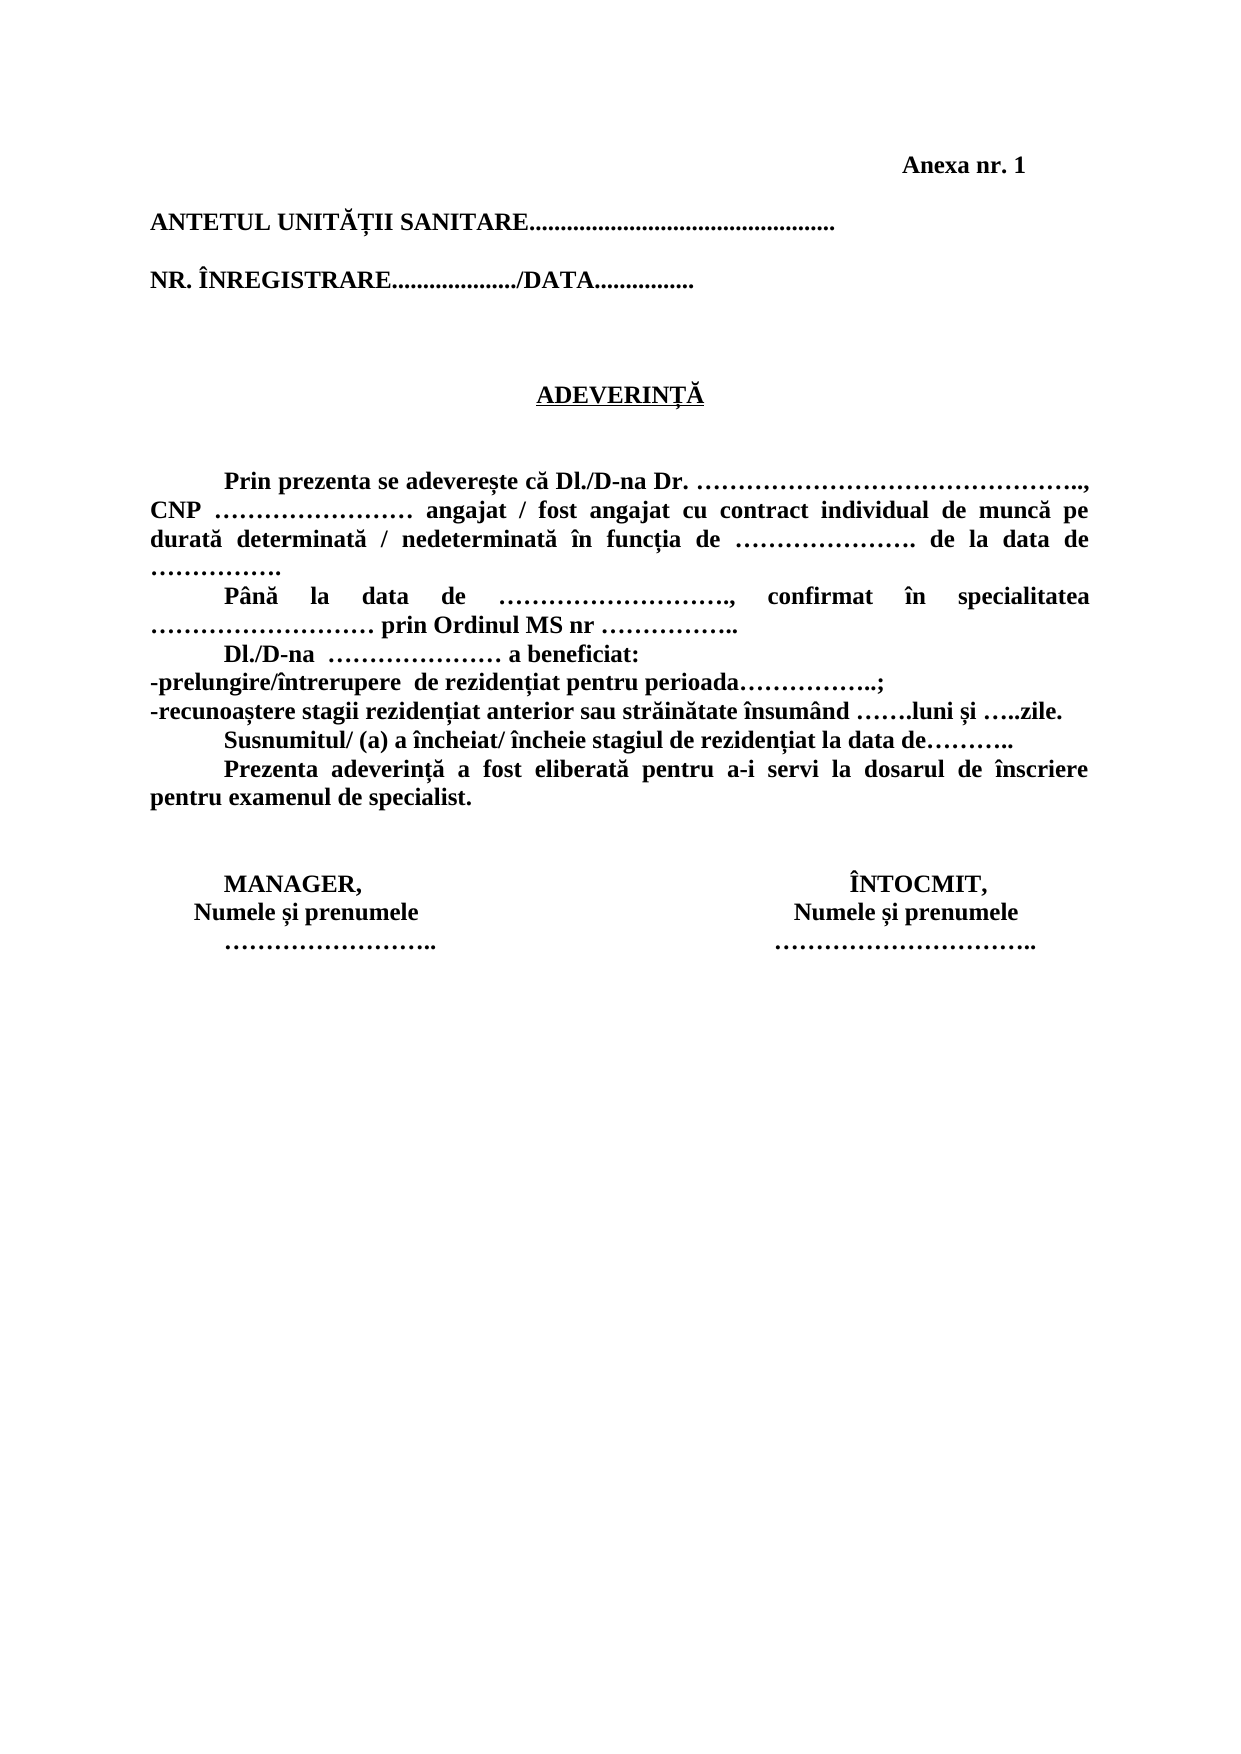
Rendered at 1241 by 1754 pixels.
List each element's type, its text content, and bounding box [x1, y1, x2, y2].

text Anexa nr. 1 [150, 150, 1090, 179]
text NR. ÎNREGISTRARE..................../DATA................ [150, 265, 1090, 294]
text Prin prezenta se adeverește că Dl./D-na Dr. ……………………………………….., CNP …………………… angajat / fost angajat cu contract individual de muncă pe durată determinată / nedeterminată în funcția de …………………. de la data de ……………. [150, 466, 1090, 581]
text Până la data de ………………………., confirmat în specialitatea ……………………… prin Ordinul MS nr …………….. [150, 581, 1090, 639]
text Dl./D-na ………………… a beneficiat: [150, 639, 1090, 667]
text Prezenta adeverință a fost eliberată pentru a-i servi la dosarul de înscriere pentru examenul de specialist. [150, 754, 1090, 811]
text ADEVERINȚĂ [150, 380, 1090, 409]
text Numele și prenumele Numele și prenumele [150, 897, 1090, 926]
text MANAGER, ÎNTOCMIT, [150, 869, 1090, 897]
text …………………….. ………………………….. [150, 926, 1090, 955]
text -recunoaștere stagii rezidențiat anterior sau străinătate însumând …….luni și …..zile. [150, 696, 1090, 725]
text ANTETUL UNITĂȚII SANITARE................................................. [150, 207, 1090, 236]
text -prelungire/întrerupere de rezidențiat pentru perioada……………..; [150, 667, 1090, 696]
text Susnumitul/ (a) a încheiat/ încheie stagiul de rezidențiat la data de……….. [150, 725, 1090, 754]
